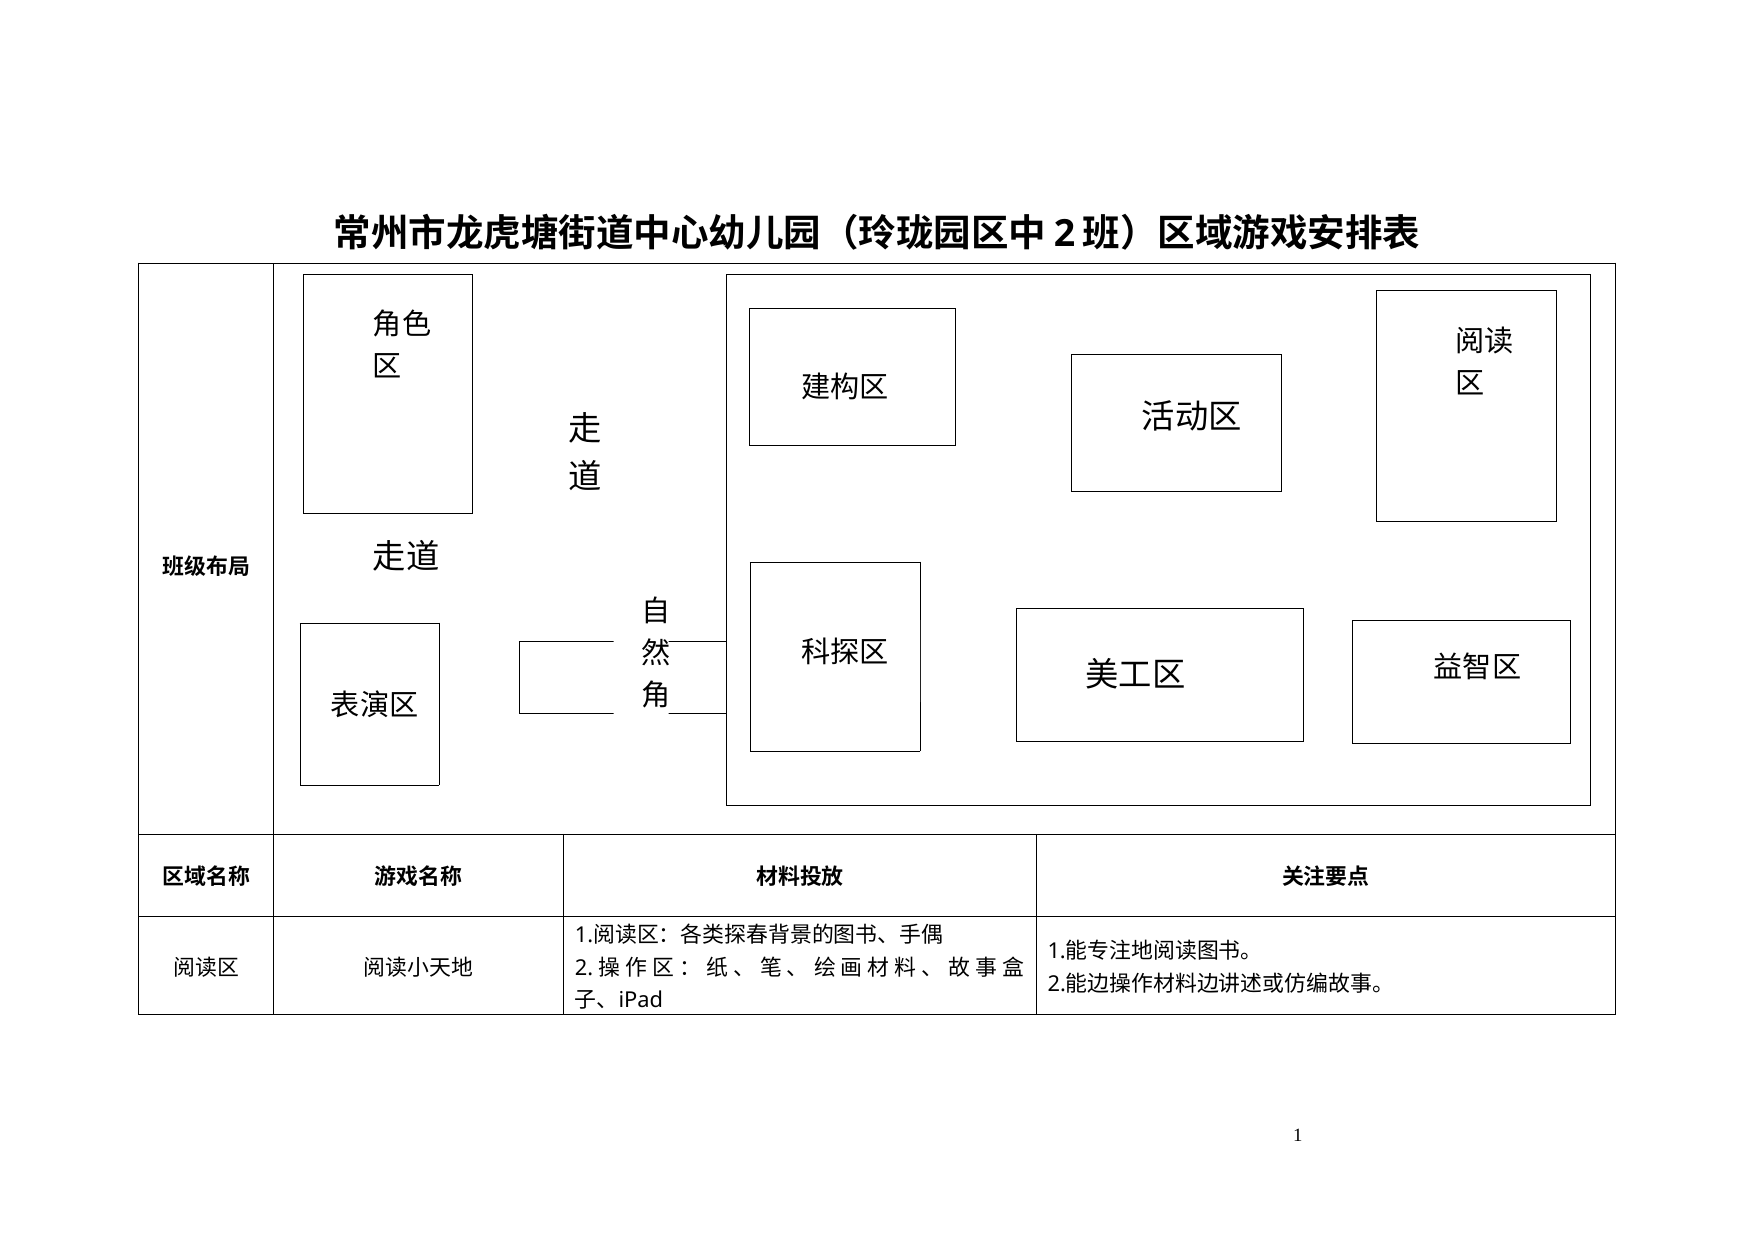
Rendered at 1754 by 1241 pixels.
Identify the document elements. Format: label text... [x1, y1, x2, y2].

table_cell 材料投放 [564, 835, 1036, 916]
table_header 班级布局 [139, 264, 273, 834]
table_cell 1.阅读区：各类探春背景的图书、手偶 2.操作区：纸、笔、绘画材料、故事盒子、iPad [564, 917, 1036, 1014]
text 常州市龙虎塘街道中心幼儿园（玲珑园区中2班）区域游戏安排表 [150, 198, 1604, 263]
table_cell 游戏名称 [274, 835, 563, 916]
table_cell 关注要点 [1037, 835, 1615, 916]
table_cell 阅读区 [139, 917, 273, 1014]
table_cell 阅读小天地 [274, 917, 563, 1014]
table_cell 1.能专注地阅读图书。 2.能边操作材料边讲述或仿编故事。 [1037, 917, 1615, 1014]
table_cell 区域名称 [139, 835, 273, 916]
table_header [274, 264, 1615, 834]
